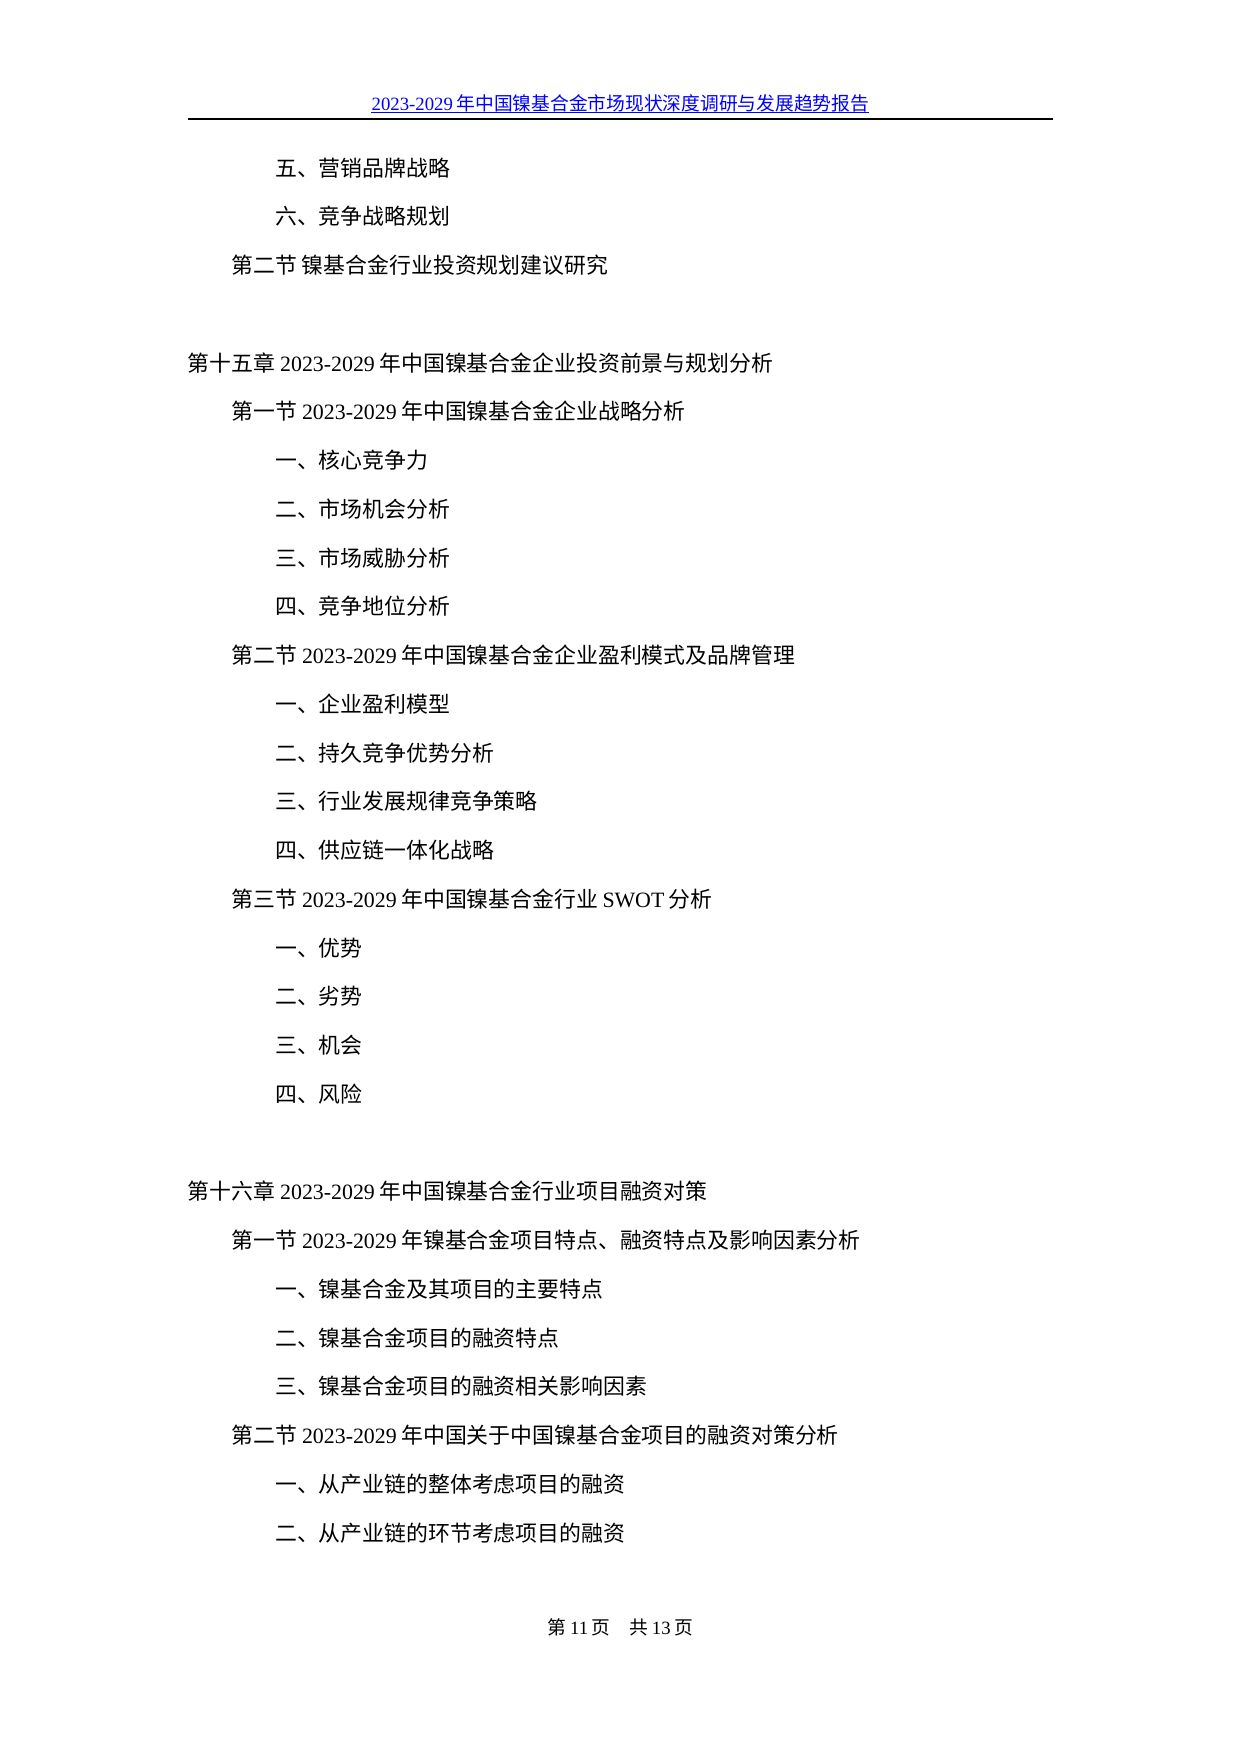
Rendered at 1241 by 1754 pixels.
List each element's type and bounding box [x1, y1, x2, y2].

text [187, 150, 1053, 1548]
